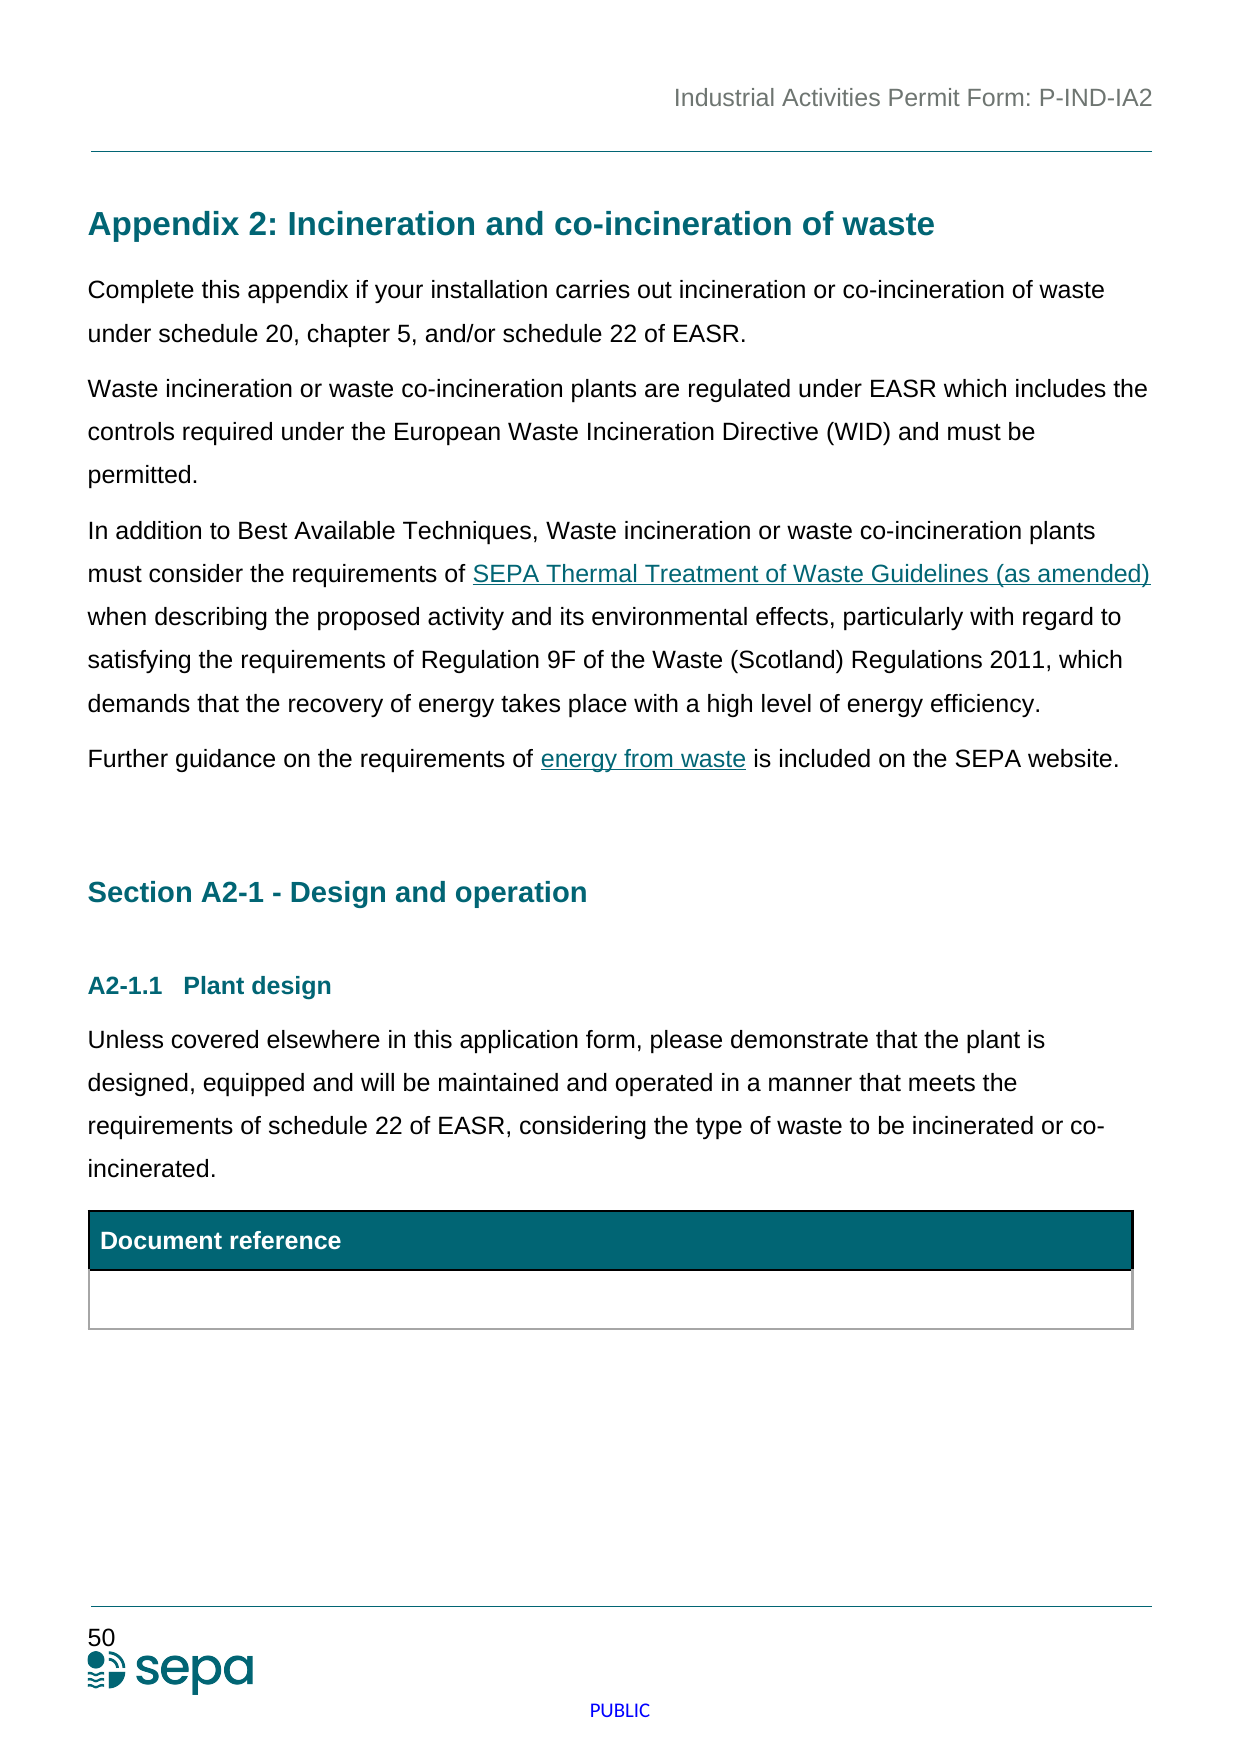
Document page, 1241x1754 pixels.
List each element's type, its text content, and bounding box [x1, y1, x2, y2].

text Waste incineration or waste co-incineration plants are regulated under EASR which includes the controls required under the European Waste Incineration Directive (WID) and must be permitted. [87, 374, 1153, 489]
text In addition to Best Available Techniques, Waste incineration or waste co-incineration plants must consider the requirements of SEPA Thermal Treatment of Waste Guidelines (as amended) when describing the proposed activity and its environmental effects, particularly with regard to satisfying the requirements of Regulation 9F of the Waste (Scotland) Regulations 2011, which demands that the recovery of energy takes place with a high level of energy efficiency. [87, 516, 1153, 717]
subtitle Section A2-1 - Design and operation [87, 875, 1153, 908]
subtitle A2-1.1 Plant design [87, 971, 1153, 1000]
table_header Document reference [90, 1212, 1131, 1269]
text Unless covered elsewhere in this application form, please demonstrate that the plant is designed, equipped and will be maintained and operated in a manner that meets the requirements of schedule 22 of EASR, considering the type of waste to be incinerated or co-incinerated. [87, 1025, 1153, 1183]
subtitle Appendix 2: Incineration and co-incineration of waste [87, 204, 1153, 243]
text Further guidance on the requirements of energy from waste is included on the SEPA website. [87, 744, 1153, 773]
picture [87, 1651, 253, 1695]
text Complete this appendix if your installation carries out incineration or co-incineration of waste under schedule 20, chapter 5, and/or schedule 22 of EASR. [87, 276, 1153, 347]
table_cell [90, 1271, 1131, 1328]
